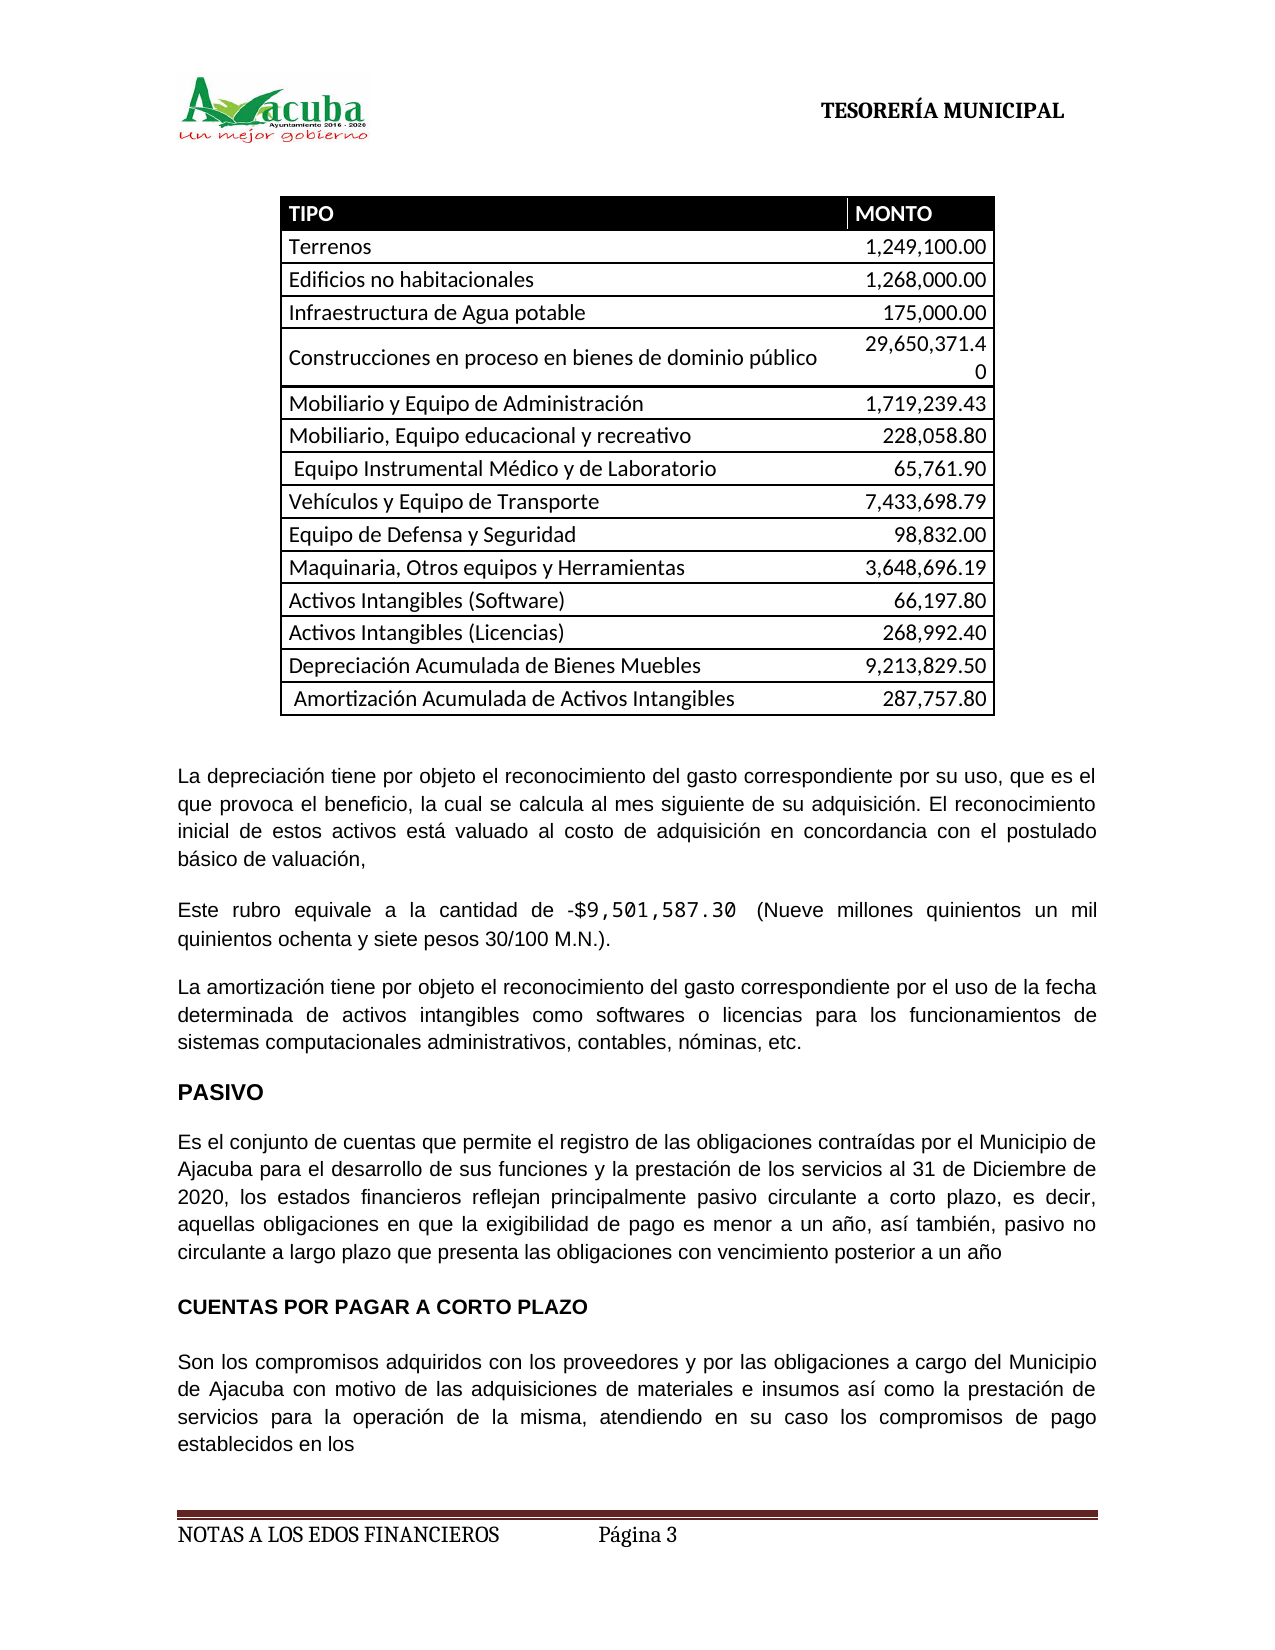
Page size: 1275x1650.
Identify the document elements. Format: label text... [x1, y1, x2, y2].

table_cell Vehículos y Equipo de Transporte [282, 486, 847, 517]
table_cell 3,648,696.19 [848, 552, 993, 582]
table_cell Mobiliario, Equipo educacional y recreativo [282, 420, 847, 451]
text La depreciación tiene por objeto el reconocimiento del gasto correspondiente por su uso, que es el que provoca el beneficio, la cual se calcula al mes siguiente de su adquisición. El reconocimiento inicial de estos activos está valuado al costo de adquisición en concordancia con el postulado básico de valuación, [177, 764, 1098, 870]
table_cell 1,249,100.00 [848, 231, 993, 262]
table_cell 228,058.80 [848, 420, 993, 451]
text Es el conjunto de cuentas que permite el registro de las obligaciones contraídas por el Municipio de Ajacuba para el desarrollo de sus funciones y la prestación de los servicios al 31 de Diciembre de 2020, los estados financieros reflejan principalmente pasivo circulante a corto plazo, es decir, aquellas obligaciones en que la exigibilidad de pago es menor a un año, así también, pasivo no circulante a largo plazo que presenta las obligaciones con vencimiento posterior a un año [177, 1129, 1098, 1263]
table_cell Equipo Instrumental Médico y de Laboratorio [282, 453, 847, 484]
table_cell 7,433,698.79 [848, 486, 993, 517]
table_cell 268,992.40 [848, 617, 993, 648]
table_cell Infraestructura de Agua potable [282, 297, 847, 327]
table_cell Mobiliario y Equipo de Administración [282, 388, 847, 418]
text La amortización tiene por objeto el reconocimiento del gasto correspondiente por el uso de la fecha determinada de activos intangibles como softwares o licencias para los funcionamientos de sistemas computacionales administrativos, contables, nóminas, etc. [177, 975, 1098, 1054]
table_cell 66,197.80 [848, 584, 993, 615]
table_header MONTO [848, 198, 993, 229]
table_cell Activos Intangibles (Software) [282, 584, 847, 615]
table_cell 98,832.00 [848, 519, 993, 549]
table_cell 1,719,239.43 [848, 388, 993, 418]
table_cell 65,761.90 [848, 453, 993, 484]
text Son los compromisos adquiridos con los proveedores y por las obligaciones a cargo del Municipio de Ajacuba con motivo de las adquisiciones de materiales e insumos así como la prestación de servicios para la operación de la misma, atendiendo en su caso los compromisos de pago establecidos en los [177, 1349, 1098, 1456]
table_cell Equipo de Defensa y Seguridad [282, 519, 847, 549]
table_header TIPO [282, 198, 847, 229]
table_cell 29,650,371.40 [848, 329, 993, 385]
table_cell 175,000.00 [848, 297, 993, 327]
table_cell Edificios no habitacionales [282, 264, 847, 294]
table_cell Maquinaria, Otros equipos y Herramientas [282, 552, 847, 582]
table_cell Terrenos [282, 231, 847, 262]
text PASIVO [177, 1078, 1098, 1105]
table_cell 9,213,829.50 [848, 650, 993, 681]
text Este rubro equivale a la cantidad de -$9,501,587.30 (Nueve millones quinientos un mil quinientos ochenta y siete pesos 30/100 M.N.). [177, 895, 1098, 951]
table_cell Construcciones en proceso en bienes de dominio público [282, 329, 847, 385]
table_cell Amortización Acumulada de Activos Intangibles [282, 683, 847, 713]
table_cell Activos Intangibles (Licencias) [282, 617, 847, 648]
text CUENTAS POR PAGAR A CORTO PLAZO [177, 1294, 1098, 1318]
table_cell 1,268,000.00 [848, 264, 993, 294]
picture [177, 73, 370, 143]
table_cell Depreciación Acumulada de Bienes Muebles [282, 650, 847, 681]
table_cell 287,757.80 [848, 683, 993, 713]
